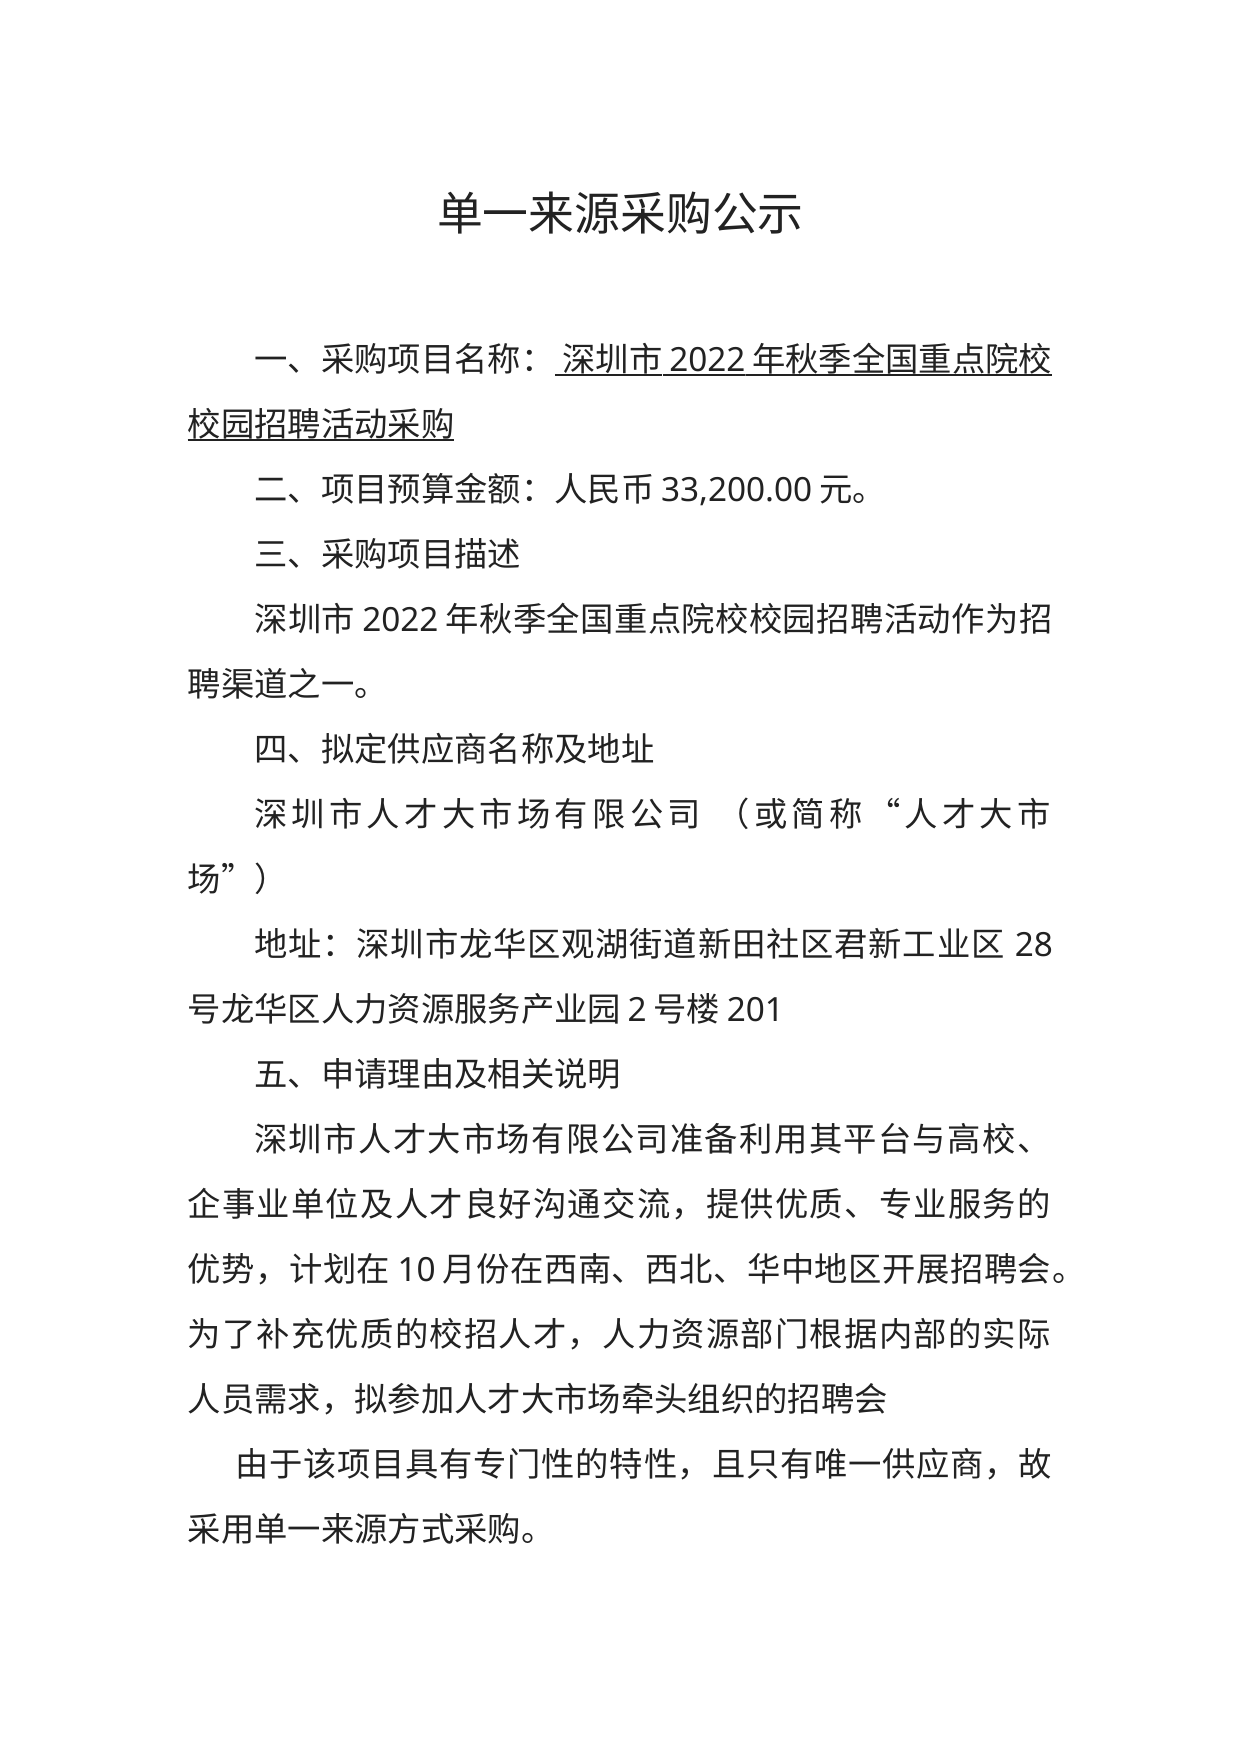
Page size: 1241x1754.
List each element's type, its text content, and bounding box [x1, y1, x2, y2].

text 深圳市人才大市场有限公司准备利用其平台与高校、企事业单位及人才良好沟通交流，提供优质、专业服务的优势，计划在10月份在西南、西北、华中地区开展招聘会。为了补充优质的校招人才，人力资源部门根据内部的实际人员需求，拟参加人才大市场牵头组织的招聘会 [187, 1104, 1053, 1429]
text 二、项目预算金额：人民币33,200.00元。 [187, 454, 1053, 519]
text 单一来源采购公示 [187, 162, 1053, 259]
text 三、采购项目描述 [187, 519, 1053, 584]
text 由于该项目具有专门性的特性，且只有唯一供应商，故采用单一来源方式采购。 [187, 1429, 1053, 1559]
text 五、申请理由及相关说明 [187, 1039, 1053, 1104]
text 一、采购项目名称： 深圳市2022年秋季全国重点院校校园招聘活动采购 [187, 324, 1053, 454]
text 四、拟定供应商名称及地址 [187, 714, 1053, 779]
text 深圳市2022年秋季全国重点院校校园招聘活动作为招聘渠道之一。 [187, 584, 1053, 714]
text 深圳市人才大市场有限公司 （或简称“人才大市场”） [187, 779, 1053, 909]
text 地址：深圳市龙华区观湖街道新田社区君新工业区28号龙华区人力资源服务产业园2号楼201 [187, 909, 1053, 1039]
